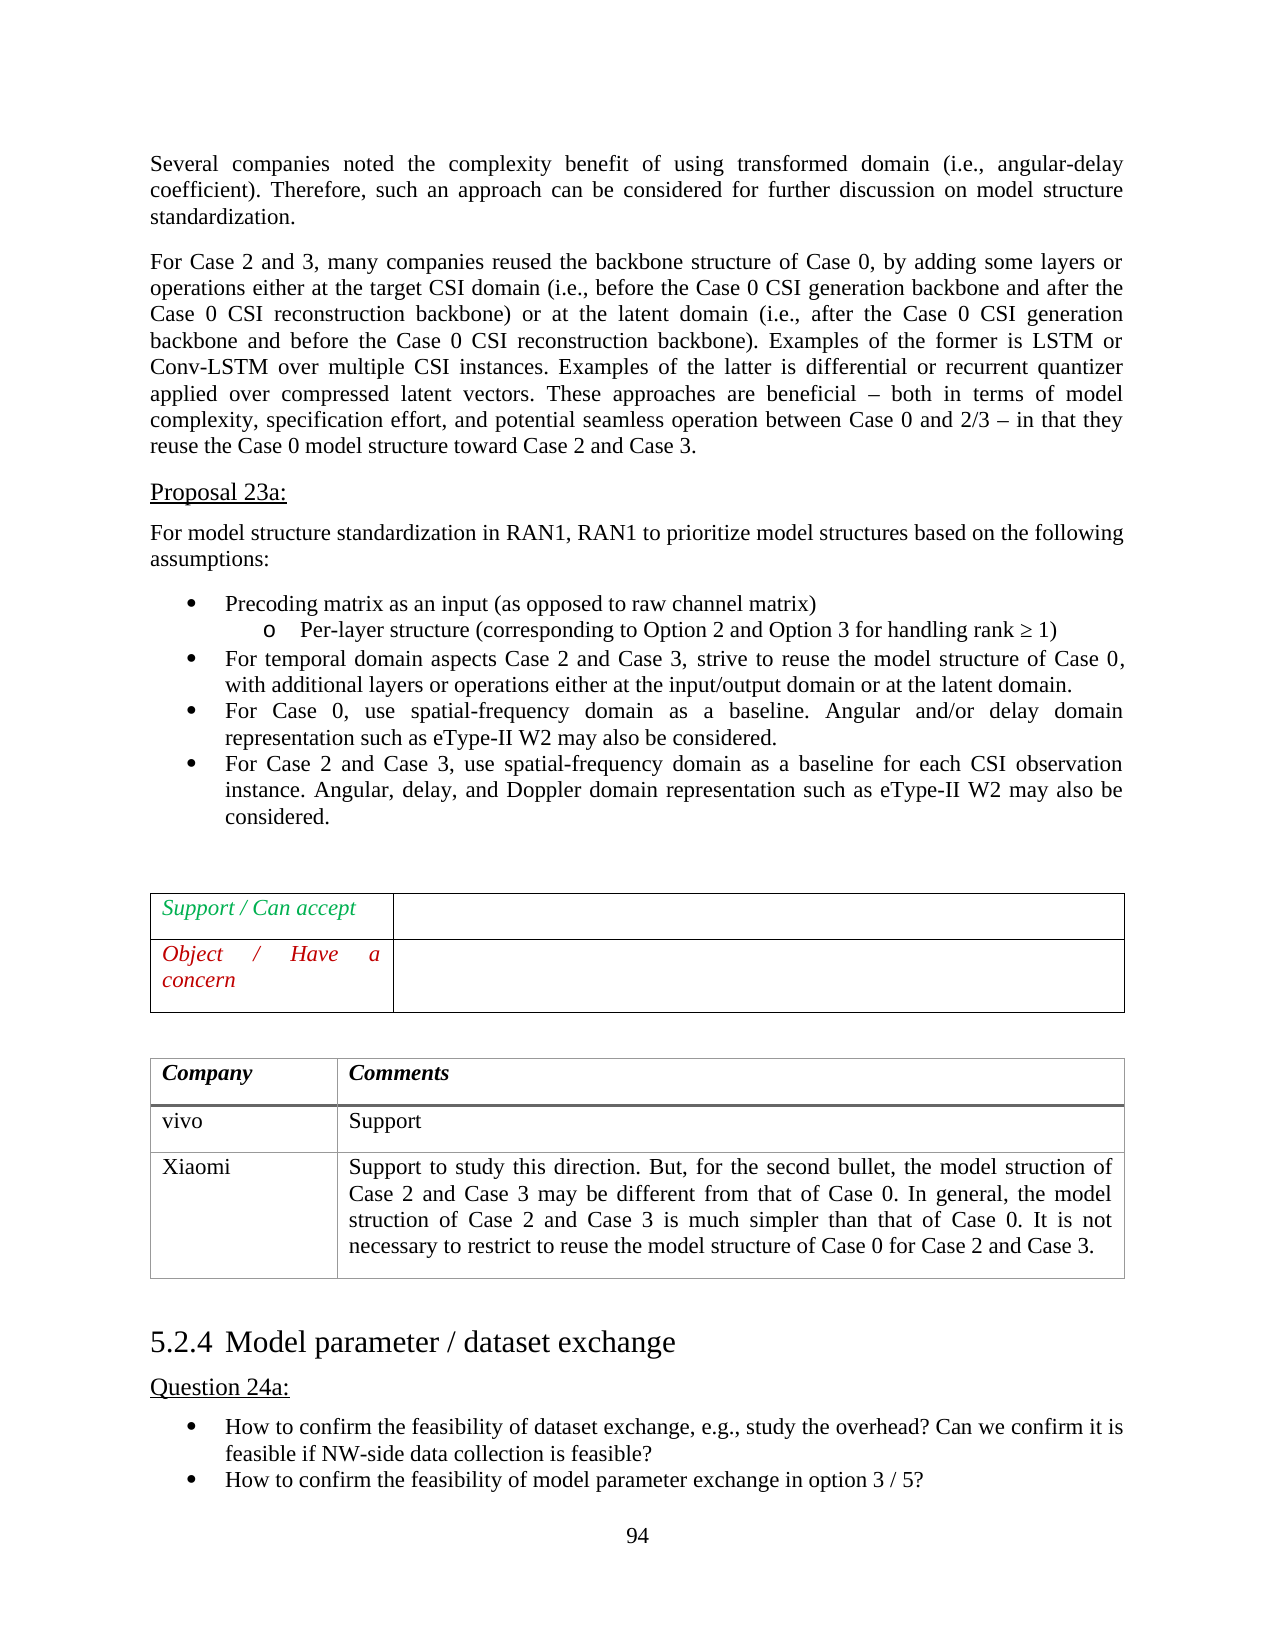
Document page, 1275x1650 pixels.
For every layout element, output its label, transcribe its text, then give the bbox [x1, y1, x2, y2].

text For model structure standardization in RAN1, RAN1 to prioritize model structures based on the following assumptions: [150, 564, 1125, 616]
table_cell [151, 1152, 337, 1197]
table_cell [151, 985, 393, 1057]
list Precoding matrix as an input (as opposed to raw channel matrix) [187, 635, 1125, 662]
list For Case 2 and Case 3, use spatial-frequency domain as a baseline for each CSI observation instance. Angular, delay, and Doppler domain representation such as eType-II W2 may also be considered. [187, 795, 1125, 874]
text Several companies noted the complexity benefit of using transformed domain (i.e., angular-delay coefficient). Therefore, such an approach can be considered for further discussion on model structure standardization. [150, 195, 1125, 274]
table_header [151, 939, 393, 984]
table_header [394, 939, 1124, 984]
list For temporal domain aspects Case 2 and Case 3, strive to reuse the model structure of Case 0, with additional layers or operations either at the input/output domain or at the latent domain. [187, 690, 1125, 742]
list For Case 0, use spatial-frequency domain as a baseline. Angular and/or delay domain representation such as eType-II W2 may also be considered. [187, 742, 1125, 795]
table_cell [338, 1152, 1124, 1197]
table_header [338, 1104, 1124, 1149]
text For Case 2 and 3, many companies reused the backbone structure of Case 0, by adding some layers or operations either at the target CSI domain (i.e., before the Case 0 CSI generation backbone and after the Case 0 CSI reconstruction backbone) or at the latent domain (i.e., after the Case 0 CSI generation backbone and before the Case 0 CSI reconstruction backbone). Examples of the former is LSTM or Conv-LSTM over multiple CSI instances. Examples of the latter is differential or recurrent quantizer applied over compressed latent vectors. These approaches are beneficial – both in terms of model complexity, specification effort, and potential seamless operation between Case 0 and 2/3 – in that they reuse the Case 0 model structure toward Case 2 and Case 3. [150, 293, 1125, 504]
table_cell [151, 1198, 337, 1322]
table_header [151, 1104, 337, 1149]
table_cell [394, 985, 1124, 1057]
list Per-layer structure (corresponding to Option 2 and Option 3 for handling rank ≥ 1) [262, 662, 1125, 690]
text Thus, it is proposed to use a model structure that operates on a per-layer basis [150, 150, 1125, 176]
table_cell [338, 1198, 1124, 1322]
text Proposal 23a: [150, 522, 1125, 551]
